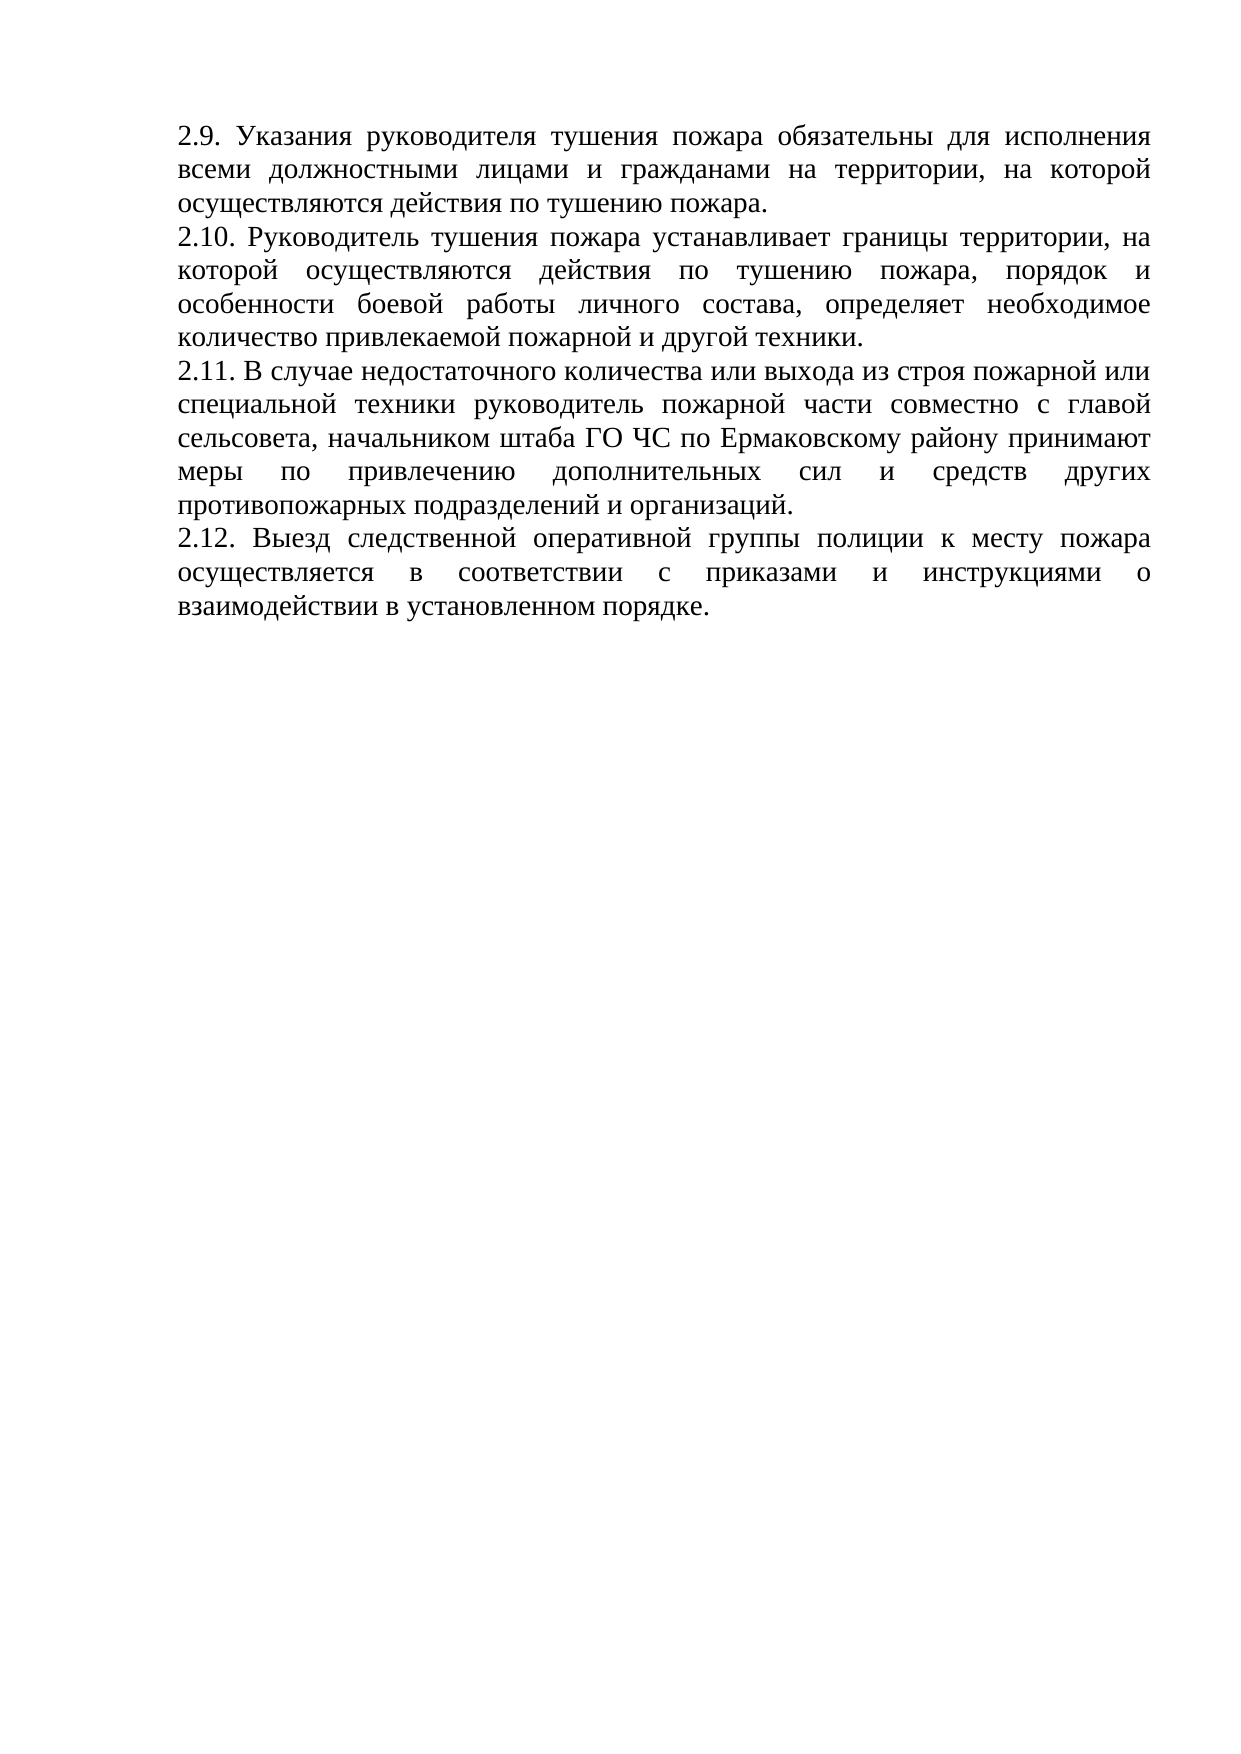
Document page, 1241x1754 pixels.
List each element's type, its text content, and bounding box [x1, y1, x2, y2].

text 2.9. Указания руководителя тушения пожара обязательны для исполнения всеми должностными лицами и гражданами на территории, на которой осуществляются действия по тушению пожара. [177, 118, 1152, 219]
text 2.10. Руководитель тушения пожара устанавливает границы территории, на которой осуществляются действия по тушению пожара, порядок и особенности боевой работы личного состава, определяет необходимое количество привлекаемой пожарной и другой техники. [177, 219, 1152, 353]
text 2.12. Выезд следственной оперативной группы полиции к месту пожара осуществляется в соответствии с приказами и инструкциями о взаимодействии в установленном порядке. [177, 521, 1152, 621]
text 2.11. В случае недостаточного количества или выхода из строя пожарной или специальной техники руководитель пожарной части совместно с главой сельсовета, начальником штаба ГО ЧС по Ермаковскому району принимают меры по привлечению дополнительных сил и средств других противопожарных подразделений и организаций. [177, 353, 1152, 521]
